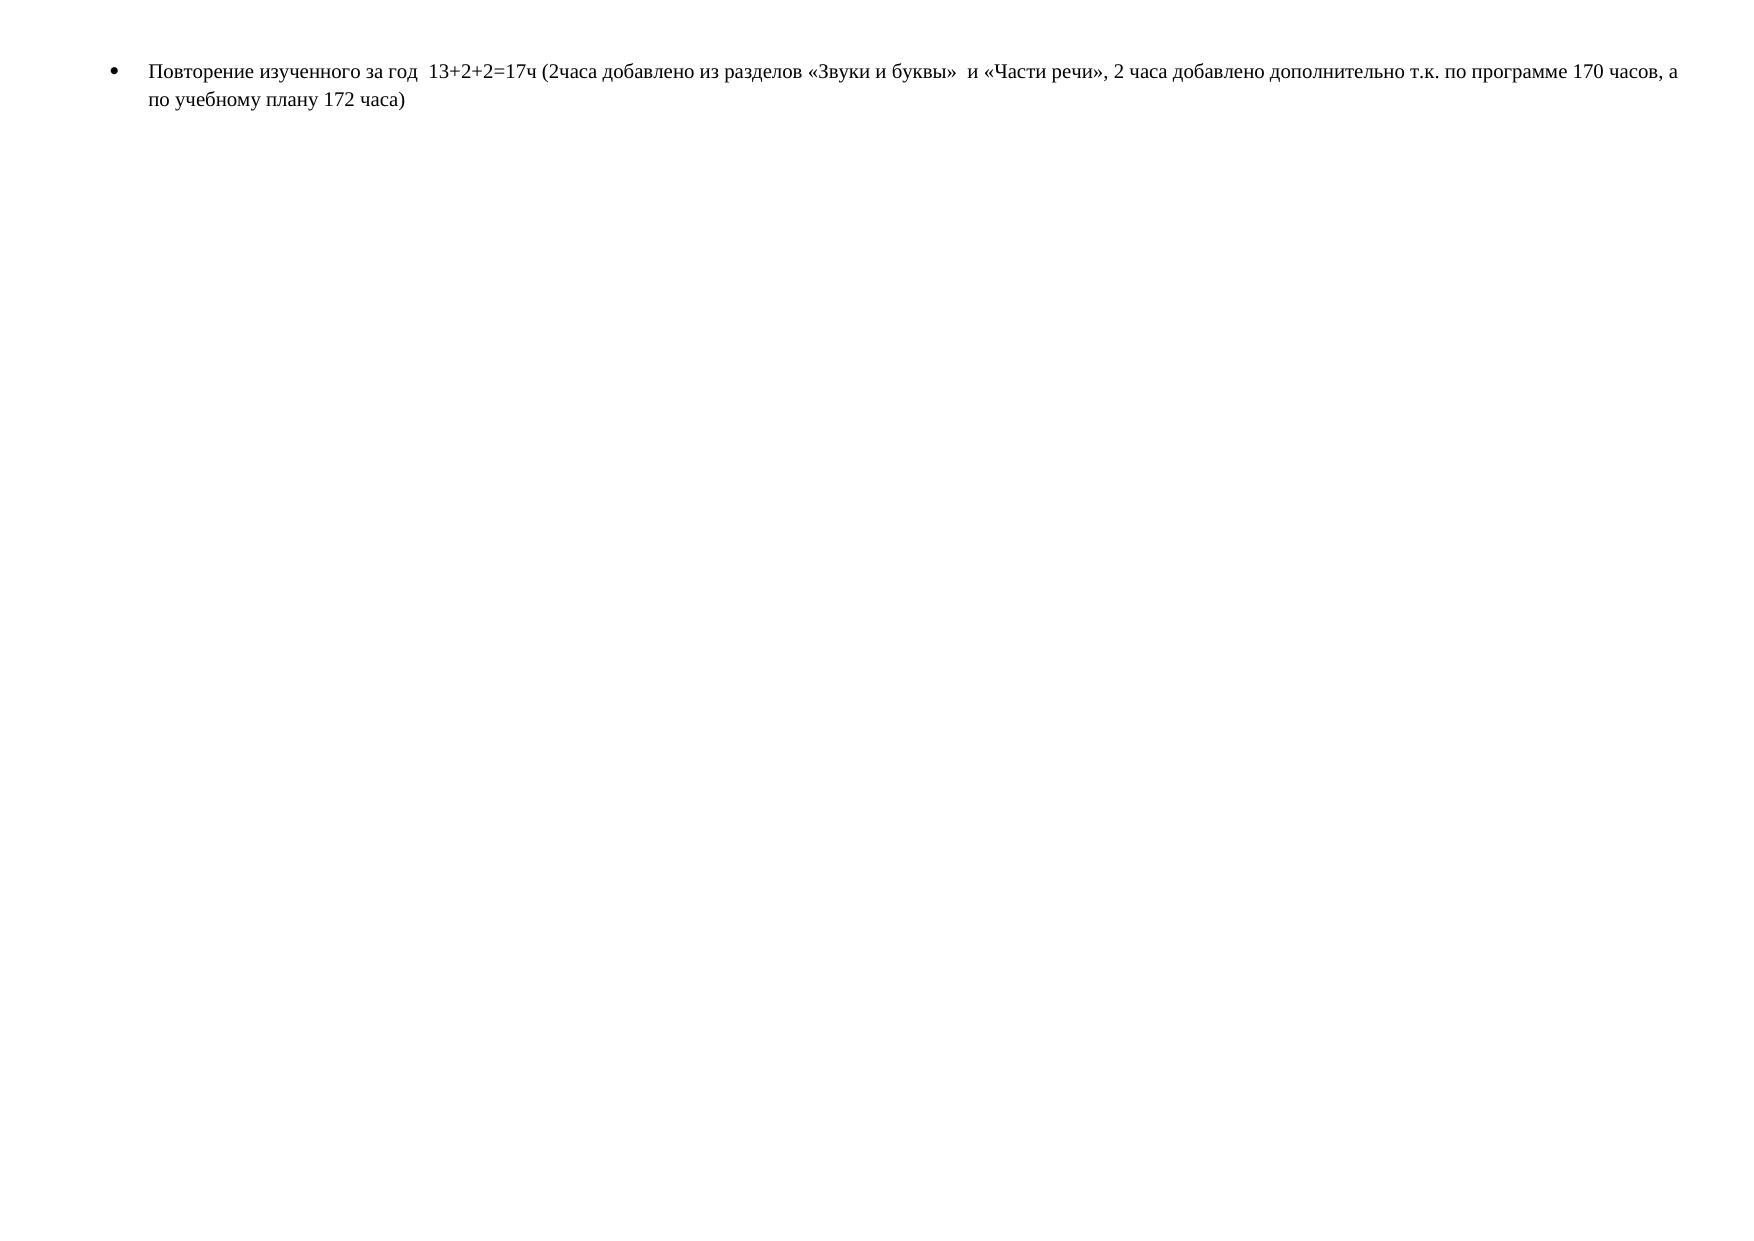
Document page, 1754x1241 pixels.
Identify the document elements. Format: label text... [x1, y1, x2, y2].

list Повторение изученного за год 13+2+2=17ч (2часа добавлено из разделов «Звуки и буквы» и «Части речи», 2 часа добавлено дополнительно т.к. по программе 170 часов, а по учебному плану 172 часа) [111, 59, 1695, 111]
